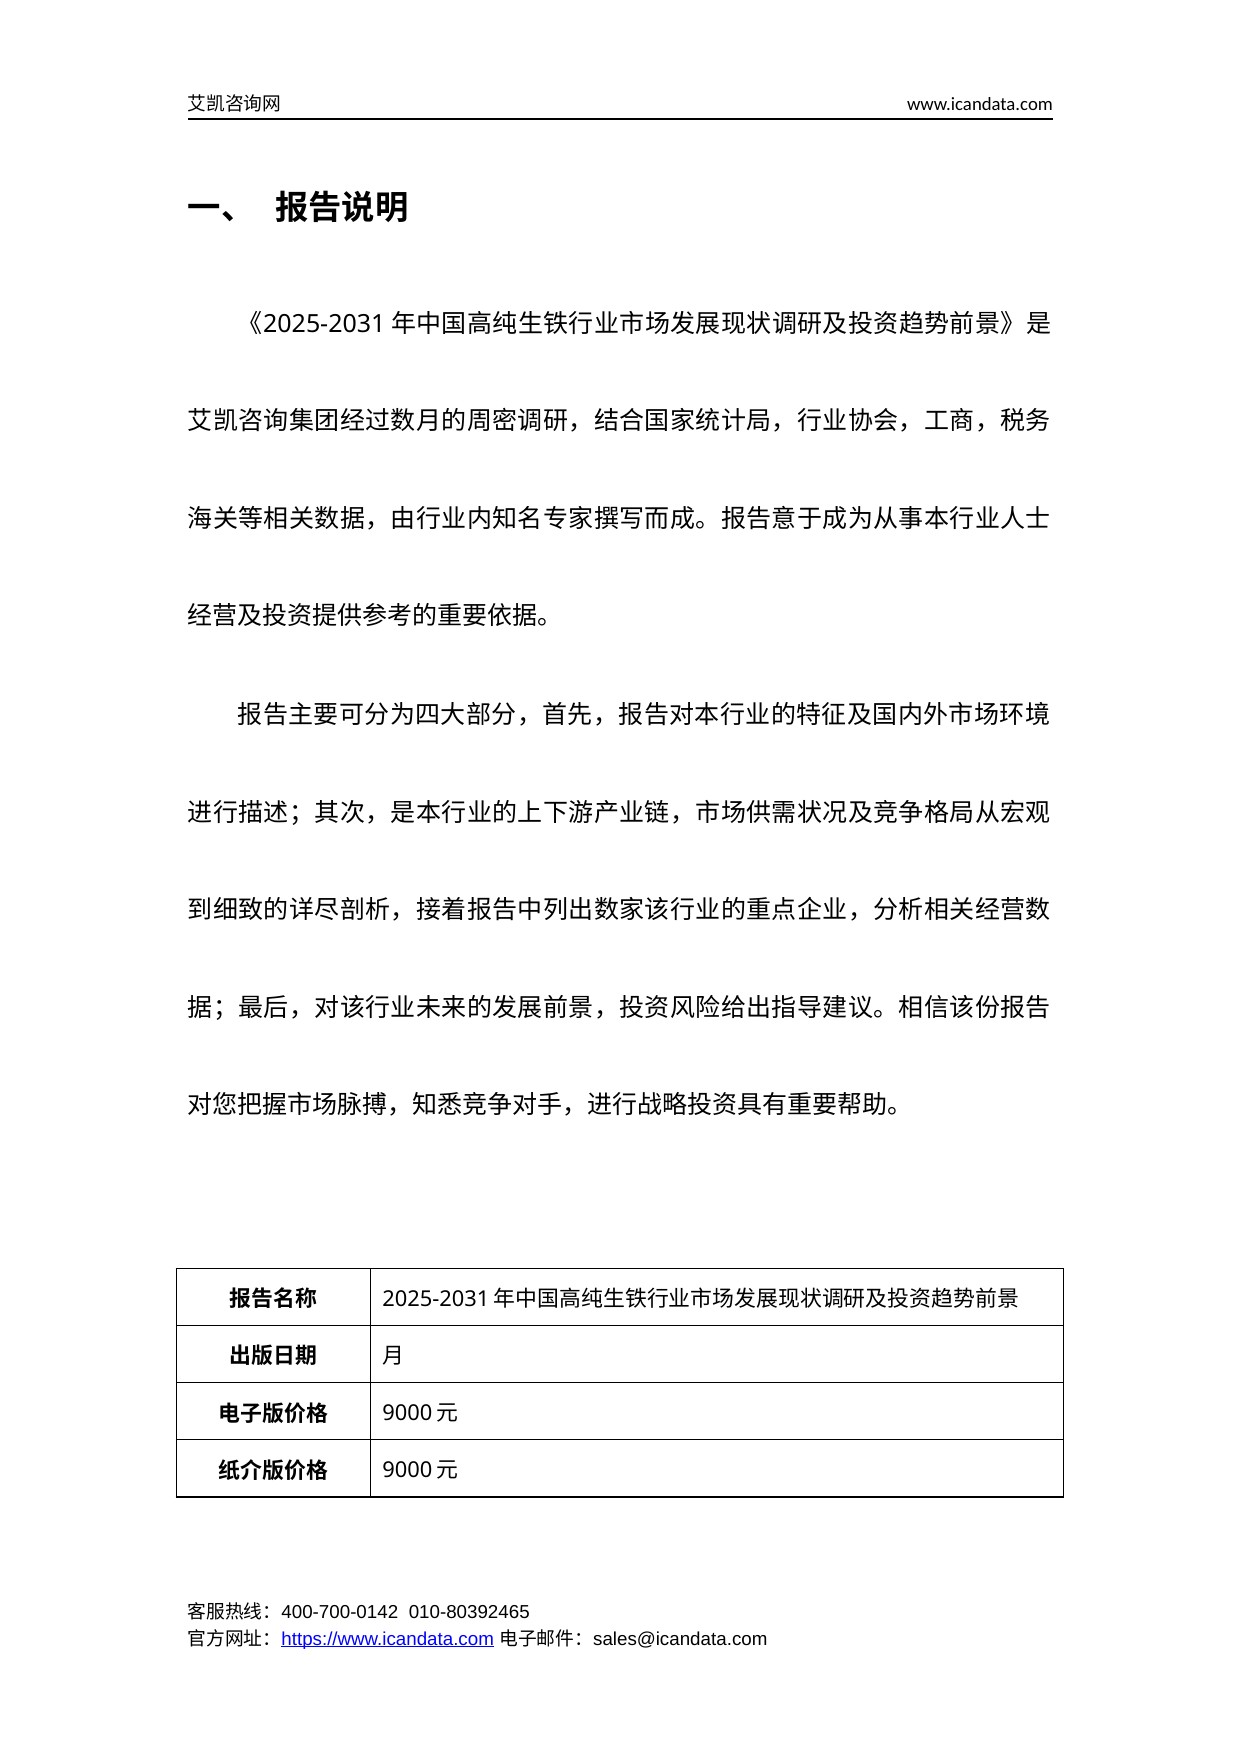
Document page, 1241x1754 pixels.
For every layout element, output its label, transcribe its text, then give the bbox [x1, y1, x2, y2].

table_cell 电子版价格 [177, 1383, 370, 1439]
table_cell 9000元 [371, 1440, 1063, 1496]
table_cell 纸介版价格 [177, 1440, 370, 1496]
table_header 报告名称 [177, 1269, 370, 1325]
table_header 2025-2031年中国高纯生铁行业市场发展现状调研及投资趋势前景 [371, 1269, 1063, 1325]
table_cell 9000元 [371, 1383, 1063, 1439]
table_cell 月 [371, 1326, 1063, 1382]
text 报告主要可分为四大部分，首先，报告对本行业的特征及国内外市场环境进行描述；其次，是本行业的上下游产业链，市场供需状况及竞争格局从宏观到细致的详尽剖析，接着报告中列出数家该行业的重点企业，分析相关经营数据；最后，对该行业未来的发展前景，投资风险给出指导建议。相信该份报告对您把握市场脉搏，知悉竞争对手，进行战略投资具有重要帮助。 [187, 681, 1053, 1136]
table_cell 出版日期 [177, 1326, 370, 1382]
text 《2025-2031年中国高纯生铁行业市场发展现状调研及投资趋势前景》是艾凯咨询集团经过数月的周密调研，结合国家统计局，行业协会，工商，税务海关等相关数据，由行业内知名专家撰写而成。报告意于成为从事本行业人士经营及投资提供参考的重要依据。 [187, 289, 1053, 646]
subtitle 报告说明 [187, 172, 1053, 237]
